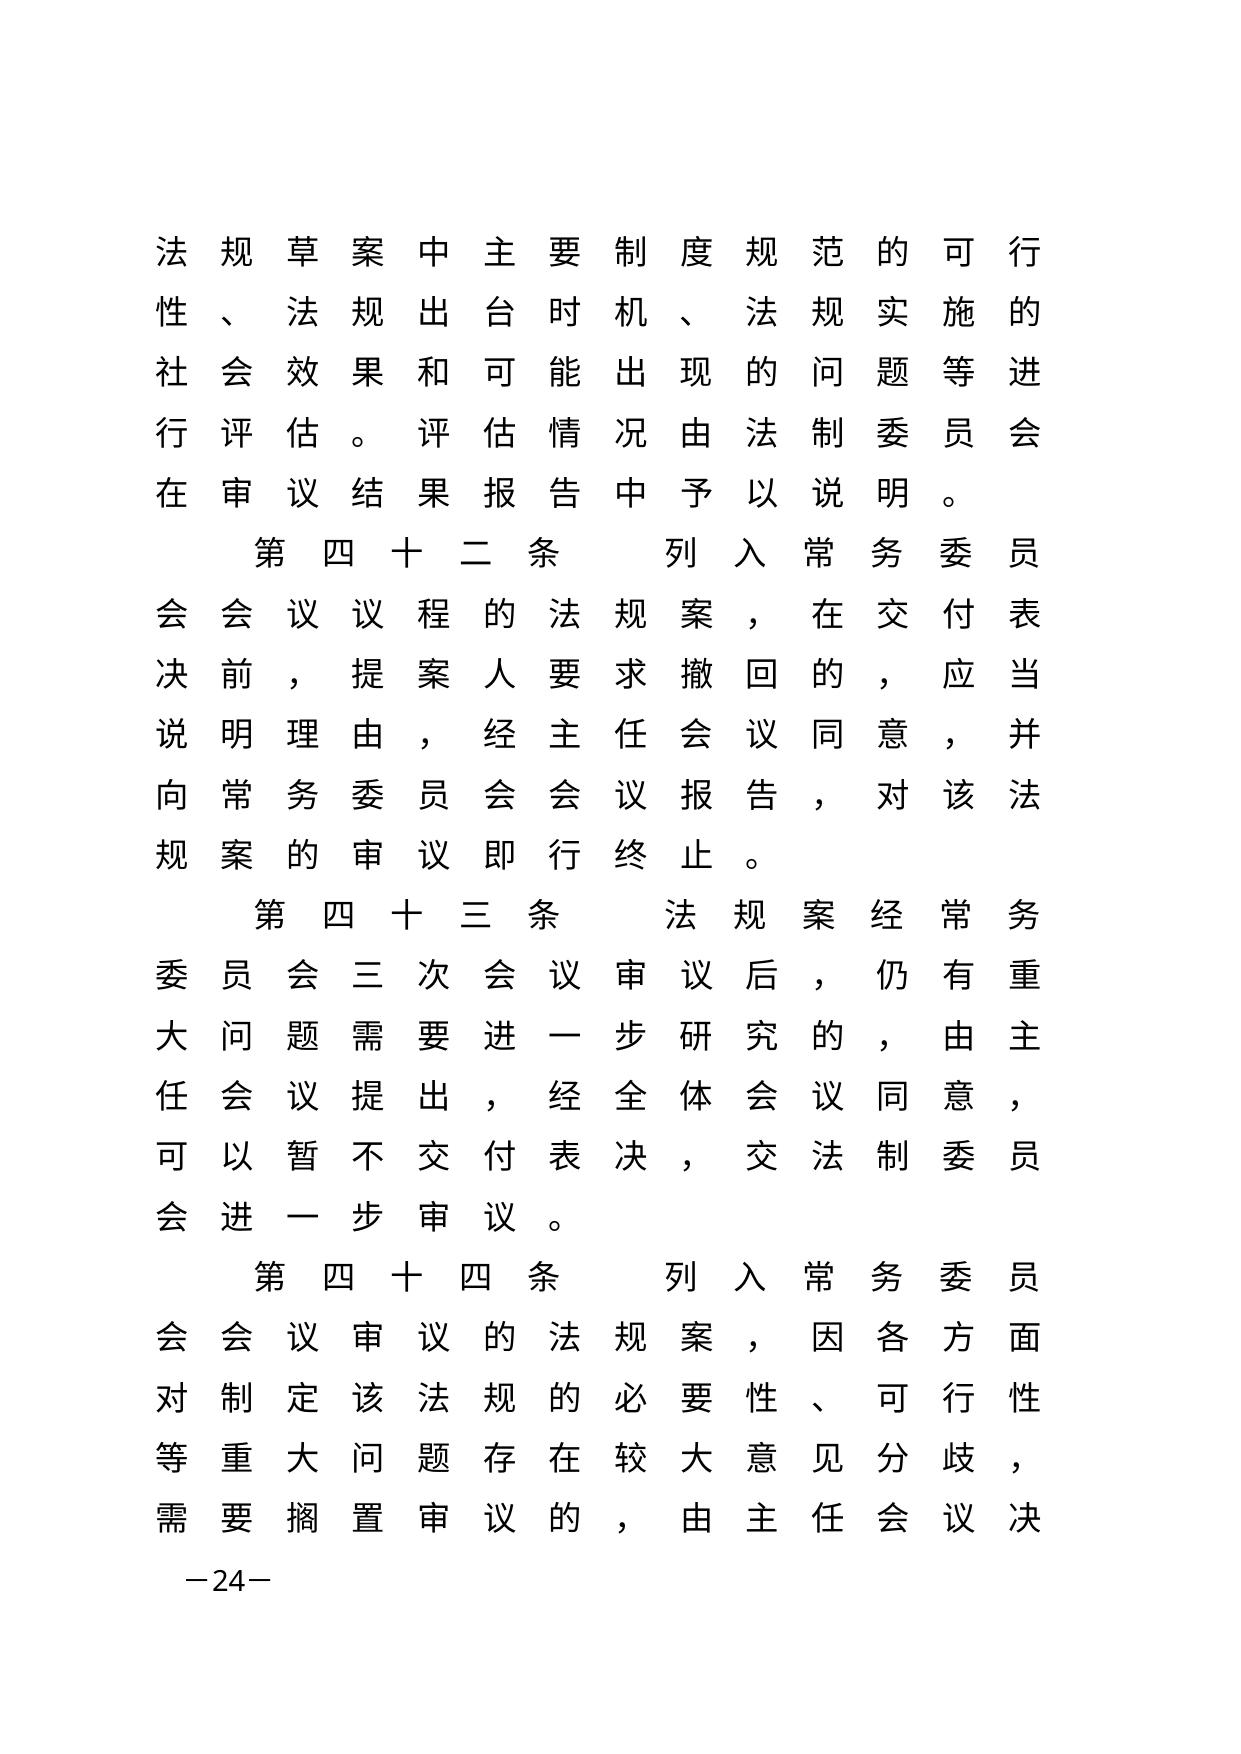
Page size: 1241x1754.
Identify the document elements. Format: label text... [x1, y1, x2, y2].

text 第四十四条 列入常务委员会会议审议的法规案，因各方面对制定该法规的必要性、可行性等重大问题存在较大意见分歧，需要搁置审议的，由主任会议决定。 [155, 1245, 1073, 1546]
text 第四十三条 法规案经常务委员会三次会议审议后，仍有重大问题需要进一步研究的，由主任会议提出，经全体会议同意，可以暂不交付表决，交法制委员会进一步审议。 [155, 883, 1073, 1245]
text 第四十一条 拟提请常务委员会会议审议通过的法规案，在法制委员会提出审议结果报告前，常务委员会法制工作机构可以对法规草案中主要制度规范的可行性、法规出台时机、法规实施的社会效果和可能出现的问题等进行评估。评估情况由法制委员会在审议结果报告中予以说明。 [155, 219, 1073, 521]
text 第四十二条 列入常务委员会会议议程的法规案，在交付表决前，提案人要求撤回的，应当说明理由，经主任会议同意，并向常务委员会会议报告，对该法规案的审议即行终止。 [155, 521, 1073, 883]
